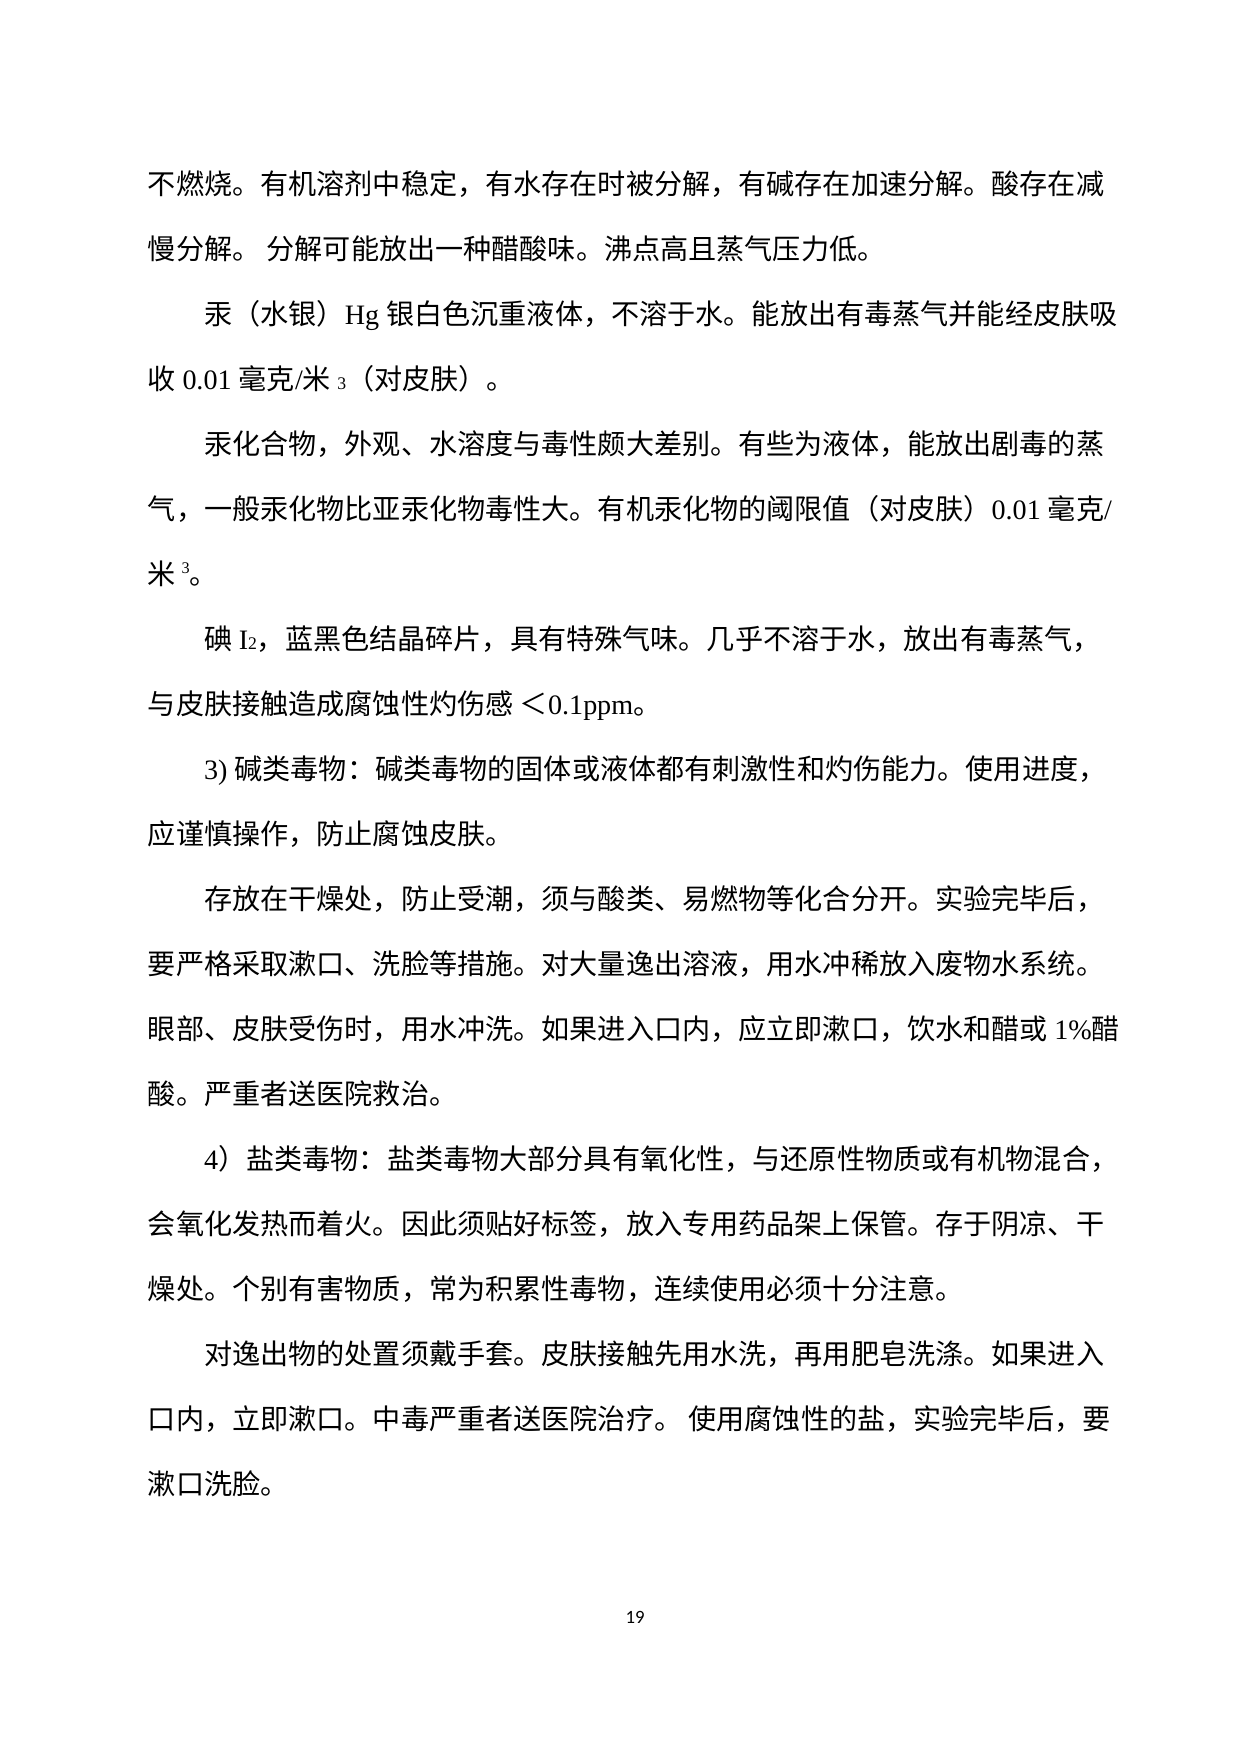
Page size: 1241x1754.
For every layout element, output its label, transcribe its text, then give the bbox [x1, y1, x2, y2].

text 汞化合物，外观、水溶度与毒性颇大差别。有些为液体，能放出剧毒的蒸气，一般汞化物比亚汞化物毒性大。有机汞化物的阈限值（对皮肤）0.01 毫克/米3。 [148, 410, 1122, 605]
text 3) 碱类毒物：碱类毒物的固体或液体都有刺激性和灼伤能力。使用进度，应谨慎操作，防止腐蚀皮肤。 [148, 735, 1122, 865]
text 汞（水银）Hg 银白色沉重液体，不溶于水。能放出有毒蒸气并能经皮肤吸收 0.01 毫克/米 3（对皮肤）。 [148, 280, 1122, 410]
text 碘 I2，蓝黑色结晶碎片，具有特殊气味。几乎不溶于水，放出有毒蒸气，与皮肤接触造成腐蚀性灼伤感 ＜0.1ppm。 [148, 605, 1122, 735]
text 4）盐类毒物：盐类毒物大部分具有氧化性，与还原性物质或有机物混合，会氧化发热而着火。因此须贴好标签，放入专用药品架上保管。存于阴凉、干燥处。个别有害物质，常为积累性毒物，连续使用必须十分注意。 [148, 1125, 1122, 1320]
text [148, 150, 1122, 280]
text 对逸出物的处置须戴手套。皮肤接触先用水洗，再用肥皂洗涤。如果进入口内，立即漱口。中毒严重者送医院治疗。 使用腐蚀性的盐，实验完毕后，要漱口洗脸。 [148, 1320, 1122, 1515]
text 存放在干燥处，防止受潮，须与酸类、易燃物等化合分开。实验完毕后，要严格采取漱口、洗脸等措施。对大量逸出溶液，用水冲稀放入废物水系统。眼部、皮肤受伤时，用水冲洗。如果进入口内，应立即漱口，饮水和醋或 1%醋酸。严重者送医院救治。 [148, 865, 1122, 1125]
